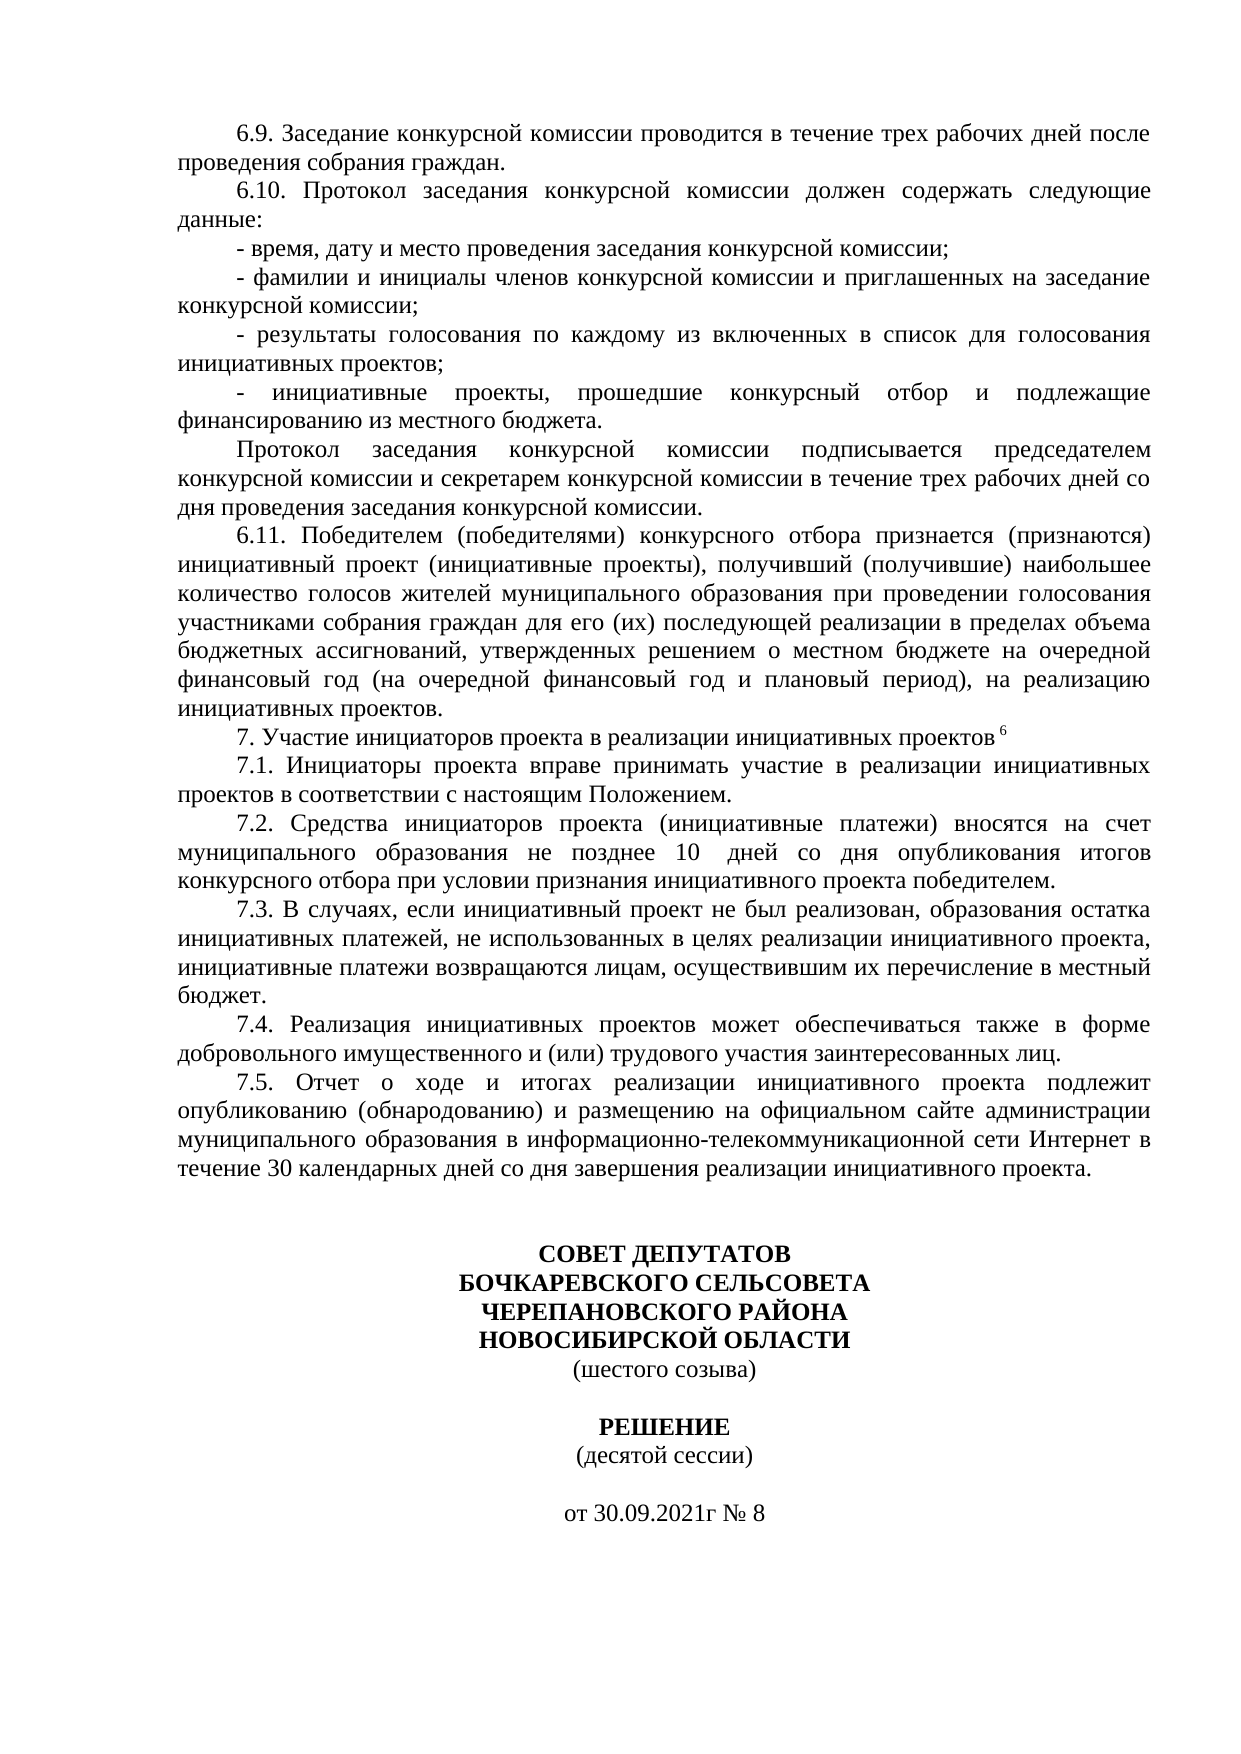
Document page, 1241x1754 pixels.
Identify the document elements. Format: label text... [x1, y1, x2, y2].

text - инициативные проекты, прошедшие конкурсный отбор и подлежащие финансированию из местного бюджета. [177, 377, 1152, 434]
text НОВОСИБИРСКОЙ ОБЛАСТИ [177, 1326, 1152, 1354]
text 6.10. Протокол заседания конкурсной комиссии должен содержать следующие данные: [177, 176, 1152, 233]
text 6.9. Заседание конкурсной комиссии проводится в течение трех рабочих дней после проведения собрания граждан. [177, 118, 1152, 176]
text - время, дату и место проведения заседания конкурсной комиссии; [177, 233, 1152, 262]
text ЧЕРЕПАНОВСКОГО РАЙОНА [177, 1297, 1152, 1326]
text 7. Участие инициаторов проекта в реализации инициативных проектов 6 [177, 722, 1152, 751]
text 6.11. Победителем (победителями) конкурсного отбора признается (признаются) инициативный проект (инициативные проекты), получивший (получившие) наибольшее количество голосов жителей муниципального образования при проведении голосования участниками собрания граждан для его (их) последующей реализации в пределах объема бюджетных ассигнований, утвержденных решением о местном бюджете на очередной финансовый год (на очередной финансовый год и плановый период), на реализацию инициативных проектов. [177, 521, 1152, 722]
text 7.3. В случаях, если инициативный проект не был реализован, образования остатка инициативных платежей, не использованных в целях реализации инициативного проекта, инициативные платежи возвращаются лицам, осуществившим их перечисление в местный бюджет. [177, 894, 1152, 1009]
text от 30.09.2021г № 8 [177, 1498, 1152, 1527]
text - фамилии и инициалы членов конкурсной комиссии и приглашенных на заседание конкурсной комиссии; [177, 262, 1152, 319]
text РЕШЕНИЕ [177, 1412, 1152, 1441]
text 7.1. Инициаторы проекта вправе принимать участие в реализации инициативных проектов в соответствии с настоящим Положением. [177, 751, 1152, 808]
text 7.5. Отчет о ходе и итогах реализации инициативного проекта подлежит опубликованию (обнародованию) и размещению на официальном сайте администрации муниципального образования в информационно-телекоммуникационной сети Интернет в течение 30 календарных дней со дня завершения реализации инициативного проекта. [177, 1067, 1152, 1182]
text СОВЕТ ДЕПУТАТОВ [177, 1239, 1152, 1268]
text - результаты голосования по каждому из включенных в список для голосования инициативных проектов; [177, 319, 1152, 377]
text 7.4. Реализация инициативных проектов может обеспечиваться также в форме добровольного имущественного и (или) трудового участия заинтересованных лиц. [177, 1009, 1152, 1067]
text (десятой сессии) [177, 1441, 1152, 1469]
text Протокол заседания конкурсной комиссии подписывается председателем конкурсной комиссии и секретарем конкурсной комиссии в течение трех рабочих дней со дня проведения заседания конкурсной комиссии. [177, 434, 1152, 521]
text 7.2. Средства инициаторов проекта (инициативные платежи) вносятся на счет муниципального образования не позднее 10 дней со дня опубликования итогов конкурсного отбора при условии признания инициативного проекта победителем. [177, 808, 1152, 894]
text (шестого созыва) [177, 1354, 1152, 1383]
text БОЧКАРЕВСКОГО СЕЛЬСОВЕТА [177, 1268, 1152, 1297]
